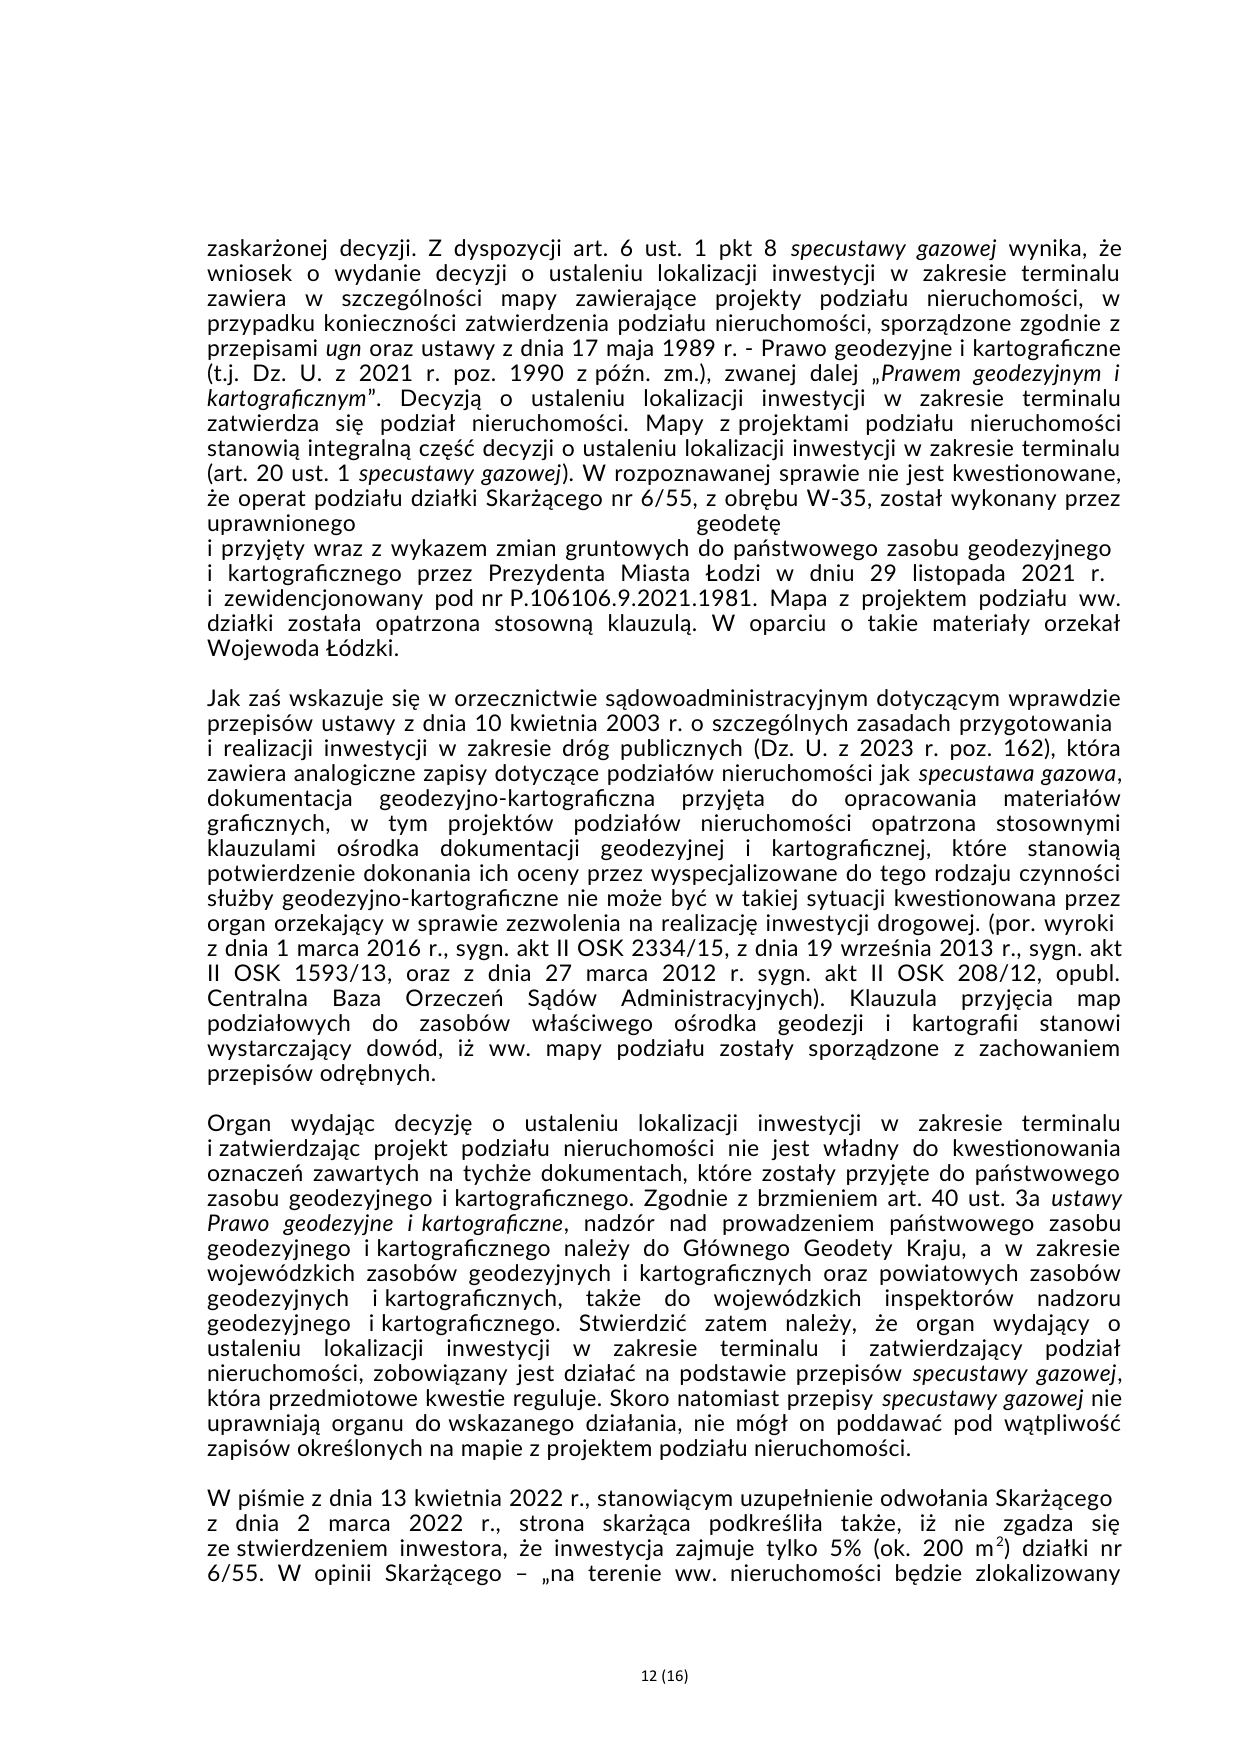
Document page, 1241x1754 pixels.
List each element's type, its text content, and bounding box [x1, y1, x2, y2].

text Organ wydając decyzję o ustaleniu lokalizacji inwestycji w zakresie terminalu i zatwierdzając projekt podziału nieruchomości nie jest władny do kwestionowania oznaczeń zawartych na tychże dokumentach, które zostały przyjęte do państwowego zasobu geodezyjnego i kartograficznego. Zgodnie z brzmieniem art. 40 ust. 3a ustawy Prawo geodezyjne i kartograficzne, nadzór nad prowadzeniem państwowego zasobu geodezyjnego i kartograficznego należy do Głównego Geodety Kraju, a w zakresie wojewódzkich zasobów geodezyjnych i kartograficznych oraz powiatowych zasobów geodezyjnych i kartograficznych, także do wojewódzkich inspektorów nadzoru geodezyjnego i kartograficznego. Stwierdzić zatem należy, że organ wydający o ustaleniu lokalizacji inwestycji w zakresie terminalu i zatwierdzający podział nieruchomości, zobowiązany jest działać na podstawie przepisów specustawy gazowej, która przedmiotowe kwestie reguluje. Skoro natomiast przepisy specustawy gazowej nie uprawniają organu do wskazanego działania, nie mógł on poddawać pod wątpliwość zapisów określonych na mapie z projektem podziału nieruchomości. [207, 1111, 1122, 1461]
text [207, 236, 1122, 661]
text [207, 1486, 1122, 1586]
text Jak zaś wskazuje się w orzecznictwie sądowoadministracyjnym dotyczącym wprawdzie przepisów ustawy z dnia 10 kwietnia 2003 r. o szczególnych zasadach przygotowania i realizacji inwestycji w zakresie dróg publicznych (Dz. U. z 2023 r. poz. 162), która zawiera analogiczne zapisy dotyczące podziałów nieruchomości jak specustawa gazowa, dokumentacja geodezyjno-kartograficzna przyjęta do opracowania materiałów graficznych, w tym projektów podziałów nieruchomości opatrzona stosownymi klauzulami ośrodka dokumentacji geodezyjnej i kartograficznej, które stanowią potwierdzenie dokonania ich oceny przez wyspecjalizowane do tego rodzaju czynności służby geodezyjno-kartograficzne nie może być w takiej sytuacji kwestionowana przez organ orzekający w sprawie zezwolenia na realizację inwestycji drogowej. (por. wyroki z dnia 1 marca 2016 r., sygn. akt II OSK 2334/15, z dnia 19 września 2013 r., sygn. akt II OSK 1593/13, oraz z dnia 27 marca 2012 r. sygn. akt II OSK 208/12, opubl. Centralna Baza Orzeczeń Sądów Administracyjnych). Klauzula przyjęcia map podziałowych do zasobów właściwego ośrodka geodezji i kartografii stanowi wystarczający dowód, iż ww. mapy podziału zostały sporządzone z zachowaniem przepisów odrębnych. [207, 686, 1122, 1086]
